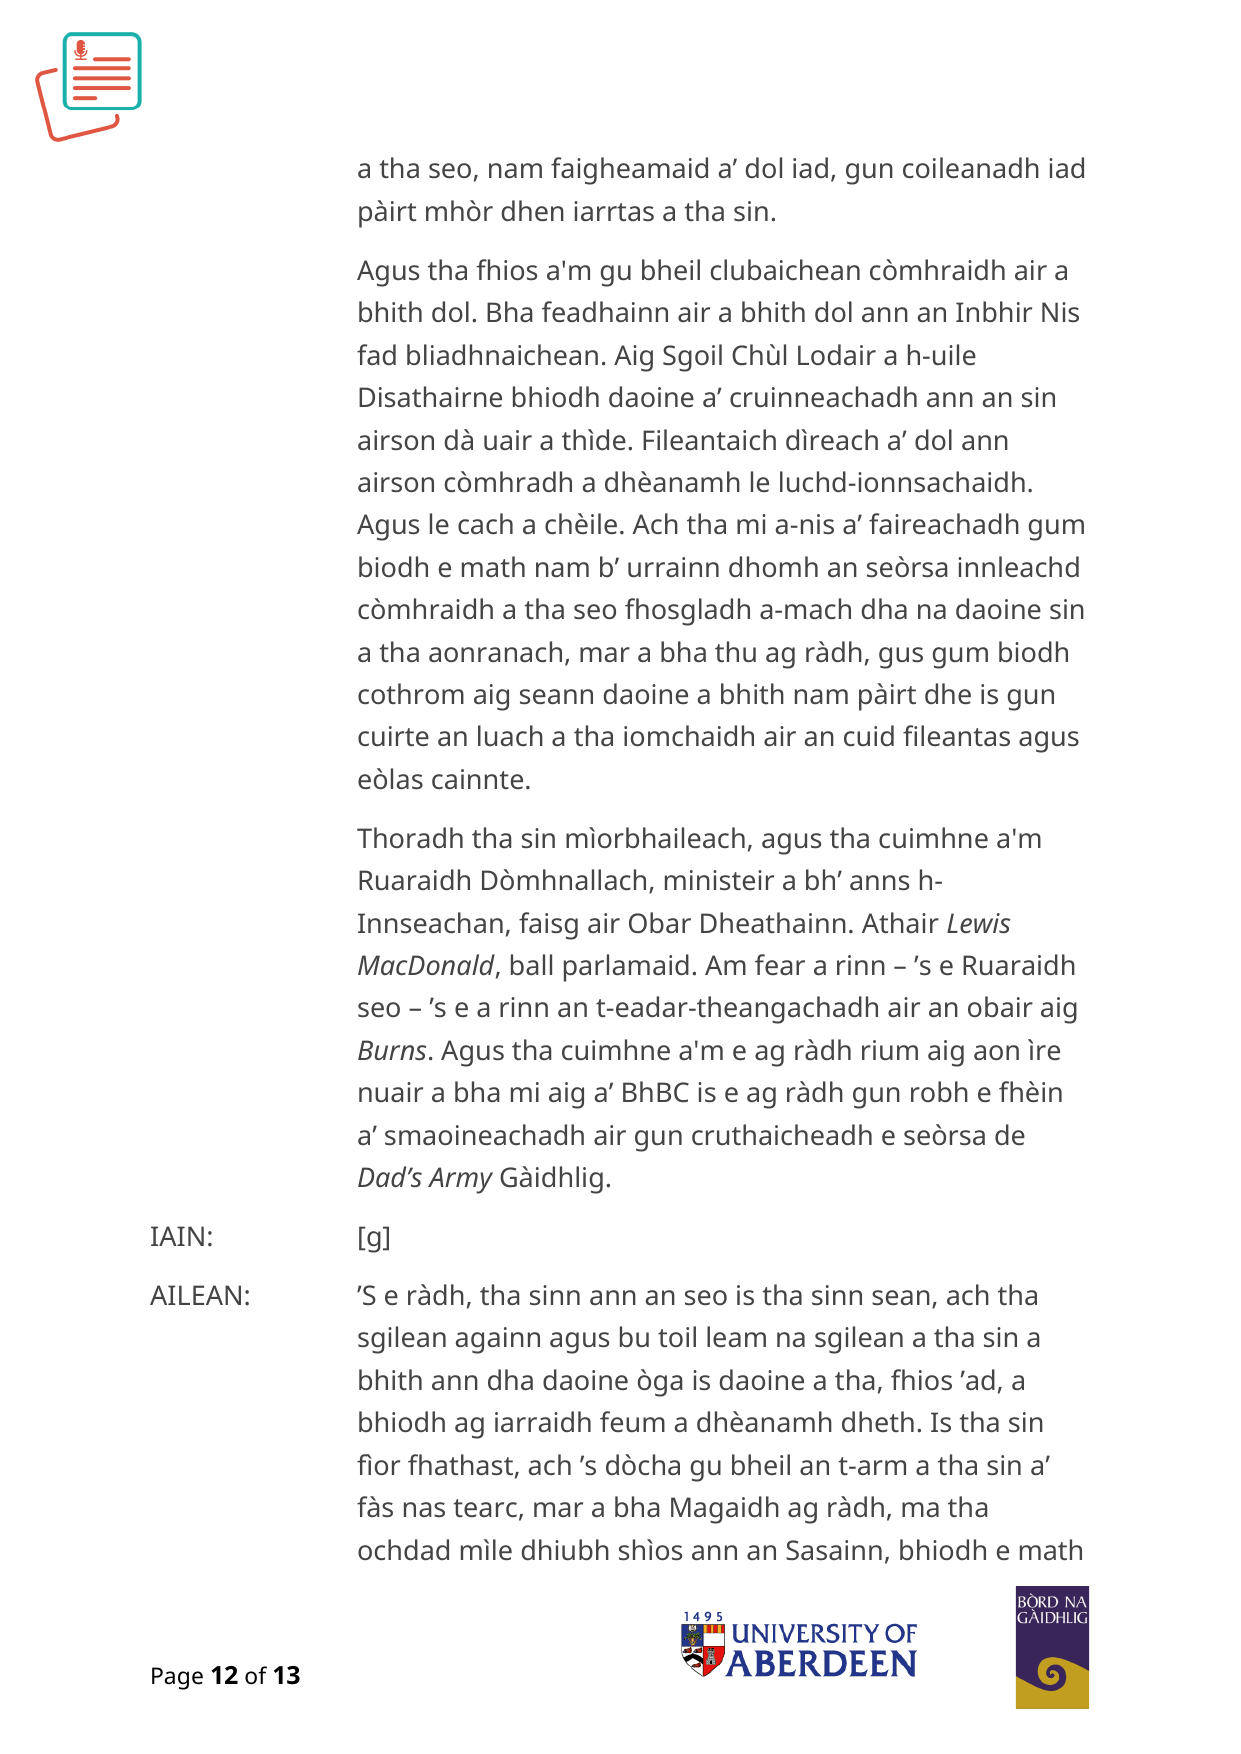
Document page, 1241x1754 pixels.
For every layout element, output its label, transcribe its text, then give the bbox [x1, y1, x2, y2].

picture [1015, 1586, 1090, 1709]
text Thoradh tha sin mìorbhaileach, agus tha cuimhne a'm Ruaraidh Dòmhnallach, ministeir a bh’ anns h-Innseachan, faisg air Obar Dheathainn. Athair Lewis MacDonald, ball parlamaid. Am fear a rinn – ’s e Ruaraidh seo – ’s e a rinn an t-eadar-theangachadh air an obair aig Burns. Agus tha cuimhne a'm e ag ràdh rium aig aon ìre nuair a bha mi aig a’ BhBC is e ag ràdh gun robh e fhèin a’ smaoineachadh air gun cruthaicheadh e seòrsa de Dad’s Army Gàidhlig. [357, 819, 1090, 1195]
picture [26, 25, 150, 149]
text IAIN: [g] [150, 1217, 1090, 1254]
text Agus tha fhios a'm gu bheil clubaichean còmhraidh air a bhith dol. Bha feadhainn air a bhith dol ann an Inbhir Nis fad bliadhnaichean. Aig Sgoil Chùl Lodair a h-uile Disathairne bhiodh daoine a’ cruinneachadh ann an sin airson dà uair a thìde. Fileantaich dìreach a’ dol ann airson còmhradh a dhèanamh le luchd-ionnsachaidh. Agus le cach a chèile. Ach tha mi a-nis a’ faireachadh gum biodh e math nam b’ urrainn dhomh an seòrsa innleachd còmhraidh a tha seo fhosgladh a-mach dha na daoine sin a tha aonranach, mar a bha thu ag ràdh, gus gum biodh cothrom aig seann daoine a bhith nam pàirt dhe is gun cuirte an luach a tha iomchaidh air an cuid fileantas agus eòlas cainnte. [357, 251, 1090, 797]
picture [681, 1611, 927, 1677]
